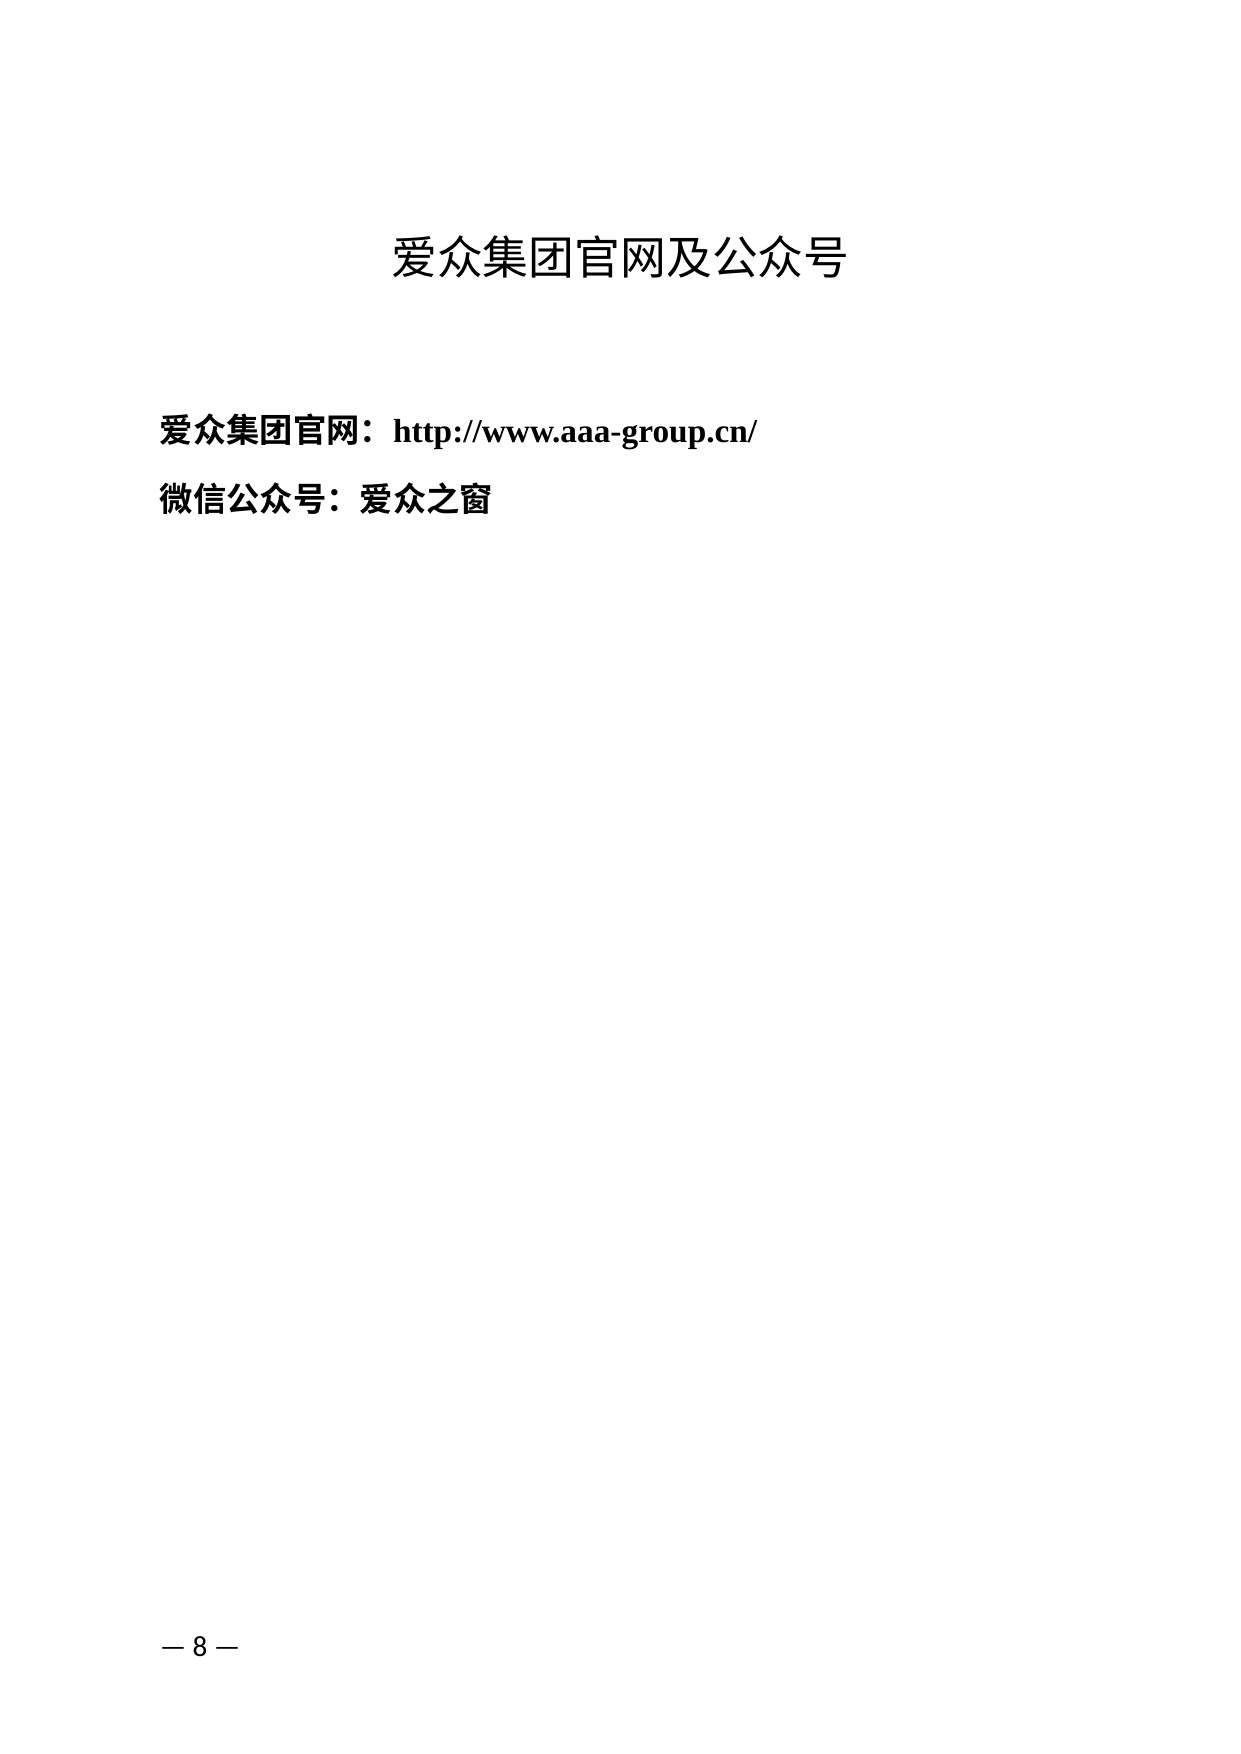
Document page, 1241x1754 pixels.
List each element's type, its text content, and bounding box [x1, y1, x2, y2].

text 微信公众号：爱众之窗 [159, 462, 1081, 524]
text 爱众集团官网：http://www.aaa-group.cn/ [159, 393, 1081, 462]
text 爱众集团官网及公众号 [159, 220, 1081, 289]
